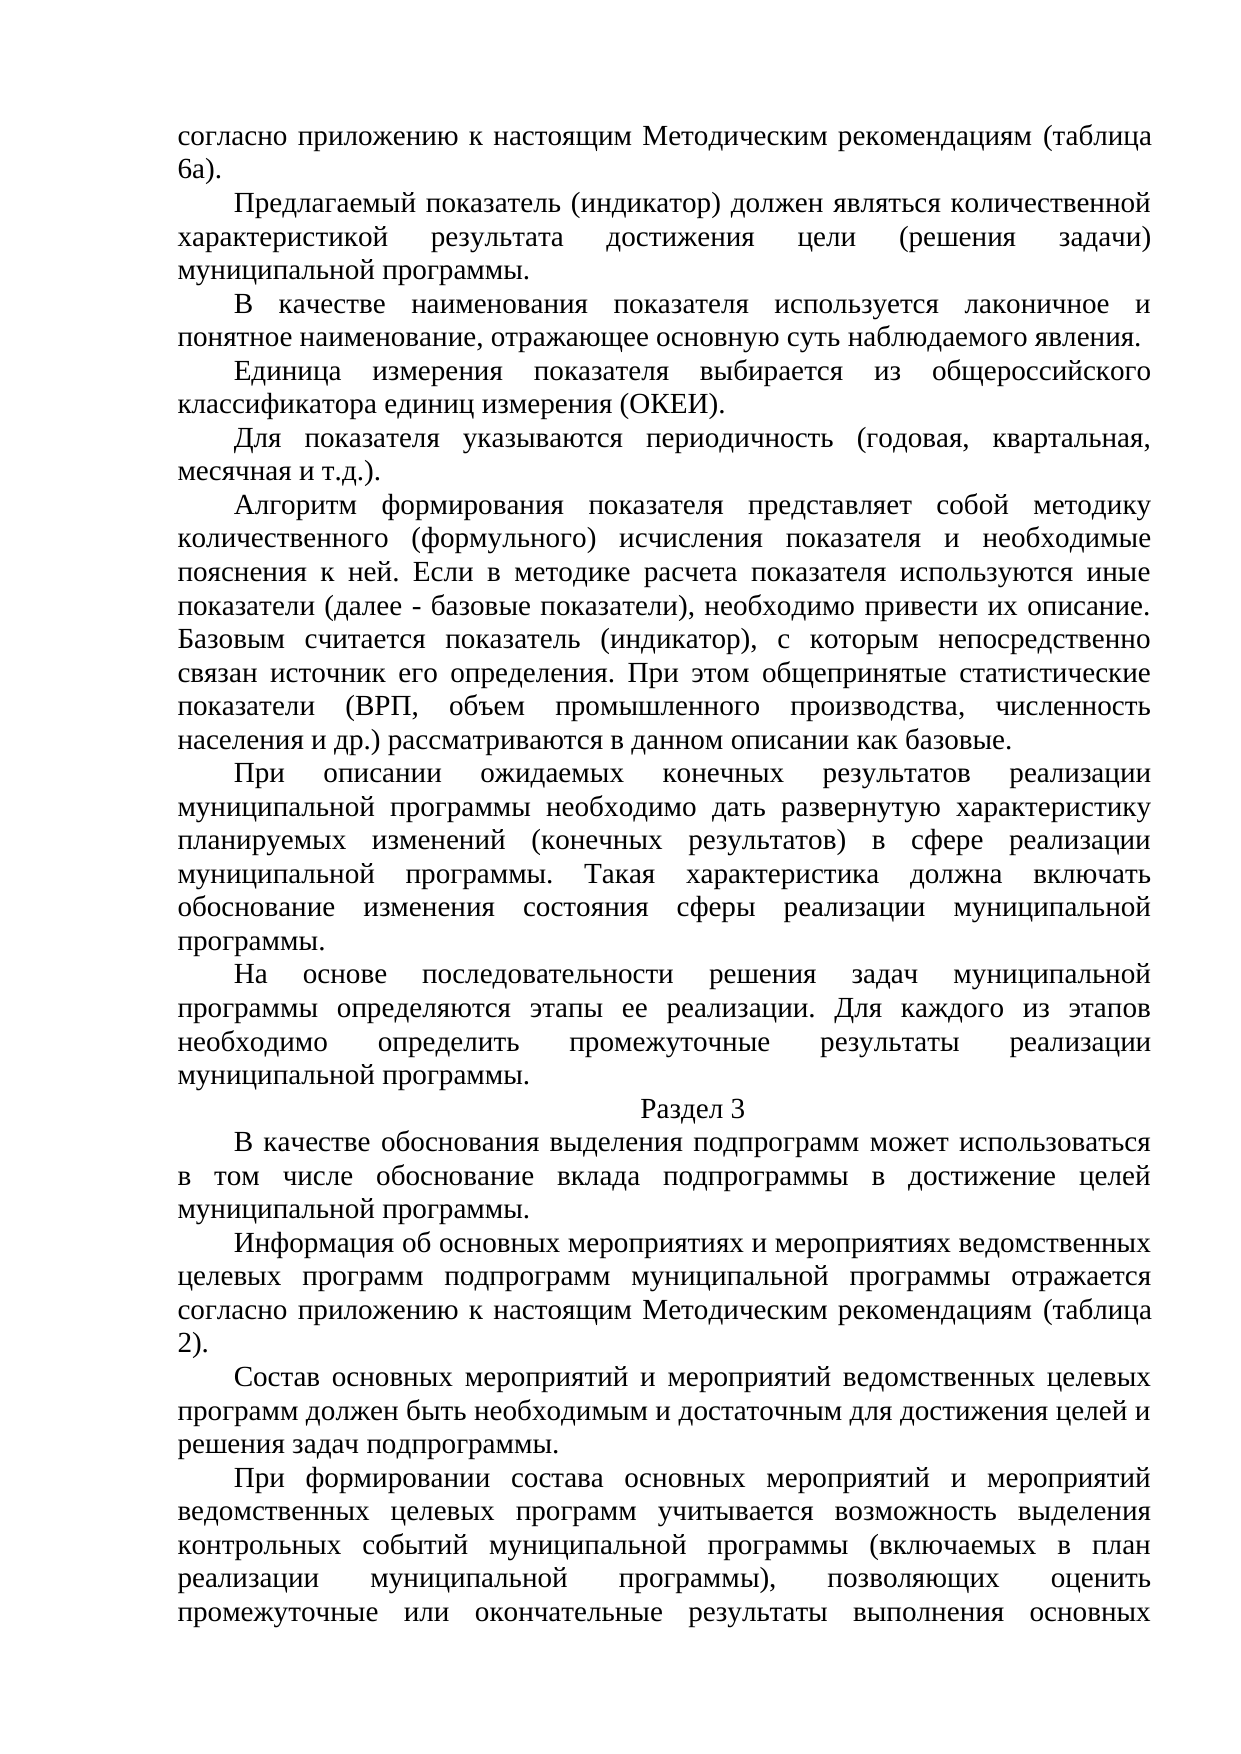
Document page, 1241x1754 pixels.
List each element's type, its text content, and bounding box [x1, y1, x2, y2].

text На основе последовательности решения задач муниципальной программы определяются этапы ее реализации. Для каждого из этапов необходимо определить промежуточные результаты реализации муниципальной программы. [177, 957, 1152, 1091]
text Алгоритм формирования показателя представляет собой методику количественного (формульного) исчисления показателя и необходимые пояснения к ней. Если в методике расчета показателя используются иные показатели (далее - базовые показатели), необходимо привести их описание. Базовым считается показатель (индикатор), с которым непосредственно связан источник его определения. При этом общепринятые статистические показатели (ВРП, объем промышленного производства, численность населения и др.) рассматриваются в данном описании как базовые. [177, 487, 1152, 755]
text Единица измерения показателя выбирается из общероссийского классификатора единиц измерения (ОКЕИ). [177, 353, 1152, 420]
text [177, 1460, 1152, 1627]
text Предлагаемый показатель (индикатор) должен являться количественной характеристикой результата достижения цели (решения задачи) муниципальной программы. [177, 185, 1152, 286]
text Состав основных мероприятий и мероприятий ведомственных целевых программ должен быть необходимым и достаточным для достижения целей и решения задач подпрограммы. [177, 1359, 1152, 1460]
text Для показателя указываются периодичность (годовая, квартальная, месячная и т.д.). [177, 420, 1152, 487]
text При описании ожидаемых конечных результатов реализации муниципальной программы необходимо дать развернутую характеристику планируемых изменений (конечных результатов) в сфере реализации муниципальной программы. Такая характеристика должна включать обоснование изменения состояния сферы реализации муниципальной программы. [177, 755, 1152, 957]
text В качестве наименования показателя используется лаконичное и понятное наименование, отражающее основную суть наблюдаемого явления. [177, 286, 1152, 353]
text Информация об основных мероприятиях и мероприятиях ведомственных целевых программ подпрограмм муниципальной программы отражается согласно приложению к настоящим Методическим рекомендациям (таблица 2). [177, 1225, 1152, 1359]
text В качестве обоснования выделения подпрограмм может использоваться в том числе обоснование вклада подпрограммы в достижение целей муниципальной программы. [177, 1124, 1152, 1225]
text Раздел 3 [177, 1091, 1152, 1124]
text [177, 118, 1152, 185]
